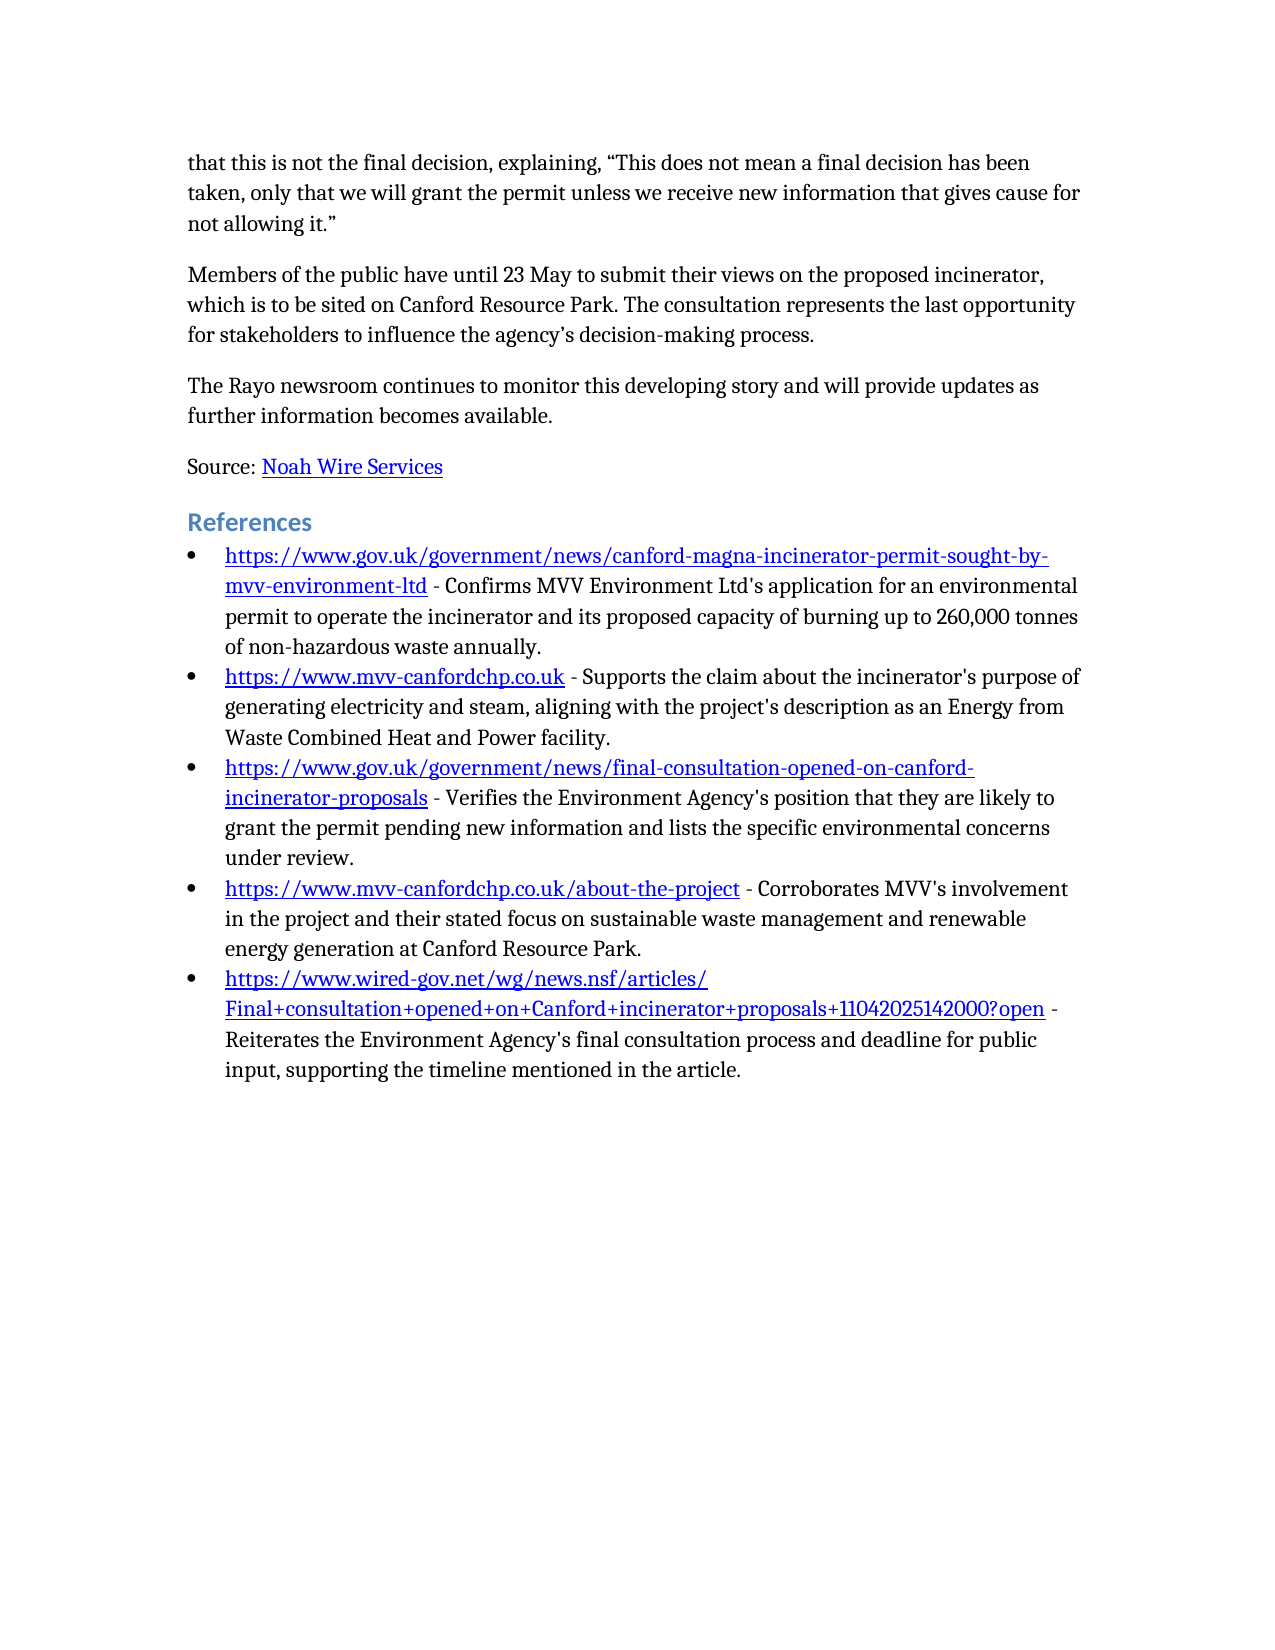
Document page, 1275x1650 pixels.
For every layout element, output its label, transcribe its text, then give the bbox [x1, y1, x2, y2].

list https://www.wired-gov.net/wg/news.nsf/articles/Final+consultation+opened+on+Canford+incinerator+proposals+11042025142000?open - Reiterates the Environment Agency's final consultation process and deadline for public input, supporting the timeline mentioned in the article. [187, 966, 1087, 1083]
list https://www.mvv-canfordchp.co.uk/about-the-project - Corroborates MVV's involvement in the project and their stated focus on sustainable waste management and renewable energy generation at Canford Resource Park. [187, 875, 1087, 962]
subtitle References [187, 505, 1087, 538]
list https://www.gov.uk/government/news/final-consultation-opened-on-canford-incinerator-proposals - Verifies the Environment Agency's position that they are likely to grant the permit pending new information and lists the specific environmental concerns under review. [187, 754, 1087, 872]
list https://www.gov.uk/government/news/canford-magna-incinerator-permit-sought-by-mvv-environment-ltd - Confirms MVV Environment Ltd's application for an environmental permit to operate the incinerator and its proposed capacity of burning up to 260,000 tonnes of non-hazardous waste annually. [187, 543, 1087, 660]
list https://www.mvv-canfordchp.co.uk - Supports the claim about the incinerator's purpose of generating electricity and steam, aligning with the project's description as an Energy from Waste Combined Heat and Power facility. [187, 664, 1087, 751]
text Members of the public have until 23 May to submit their views on the proposed incinerator, which is to be sited on Canford Resource Park. The consultation represents the last opportunity for stakeholders to influence the agency’s decision-making process. [187, 261, 1087, 348]
text The Rayo newsroom continues to monitor this developing story and will provide updates as further information becomes available. [187, 373, 1087, 429]
text Source: Noah Wire Services [187, 454, 1087, 481]
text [187, 150, 1087, 237]
